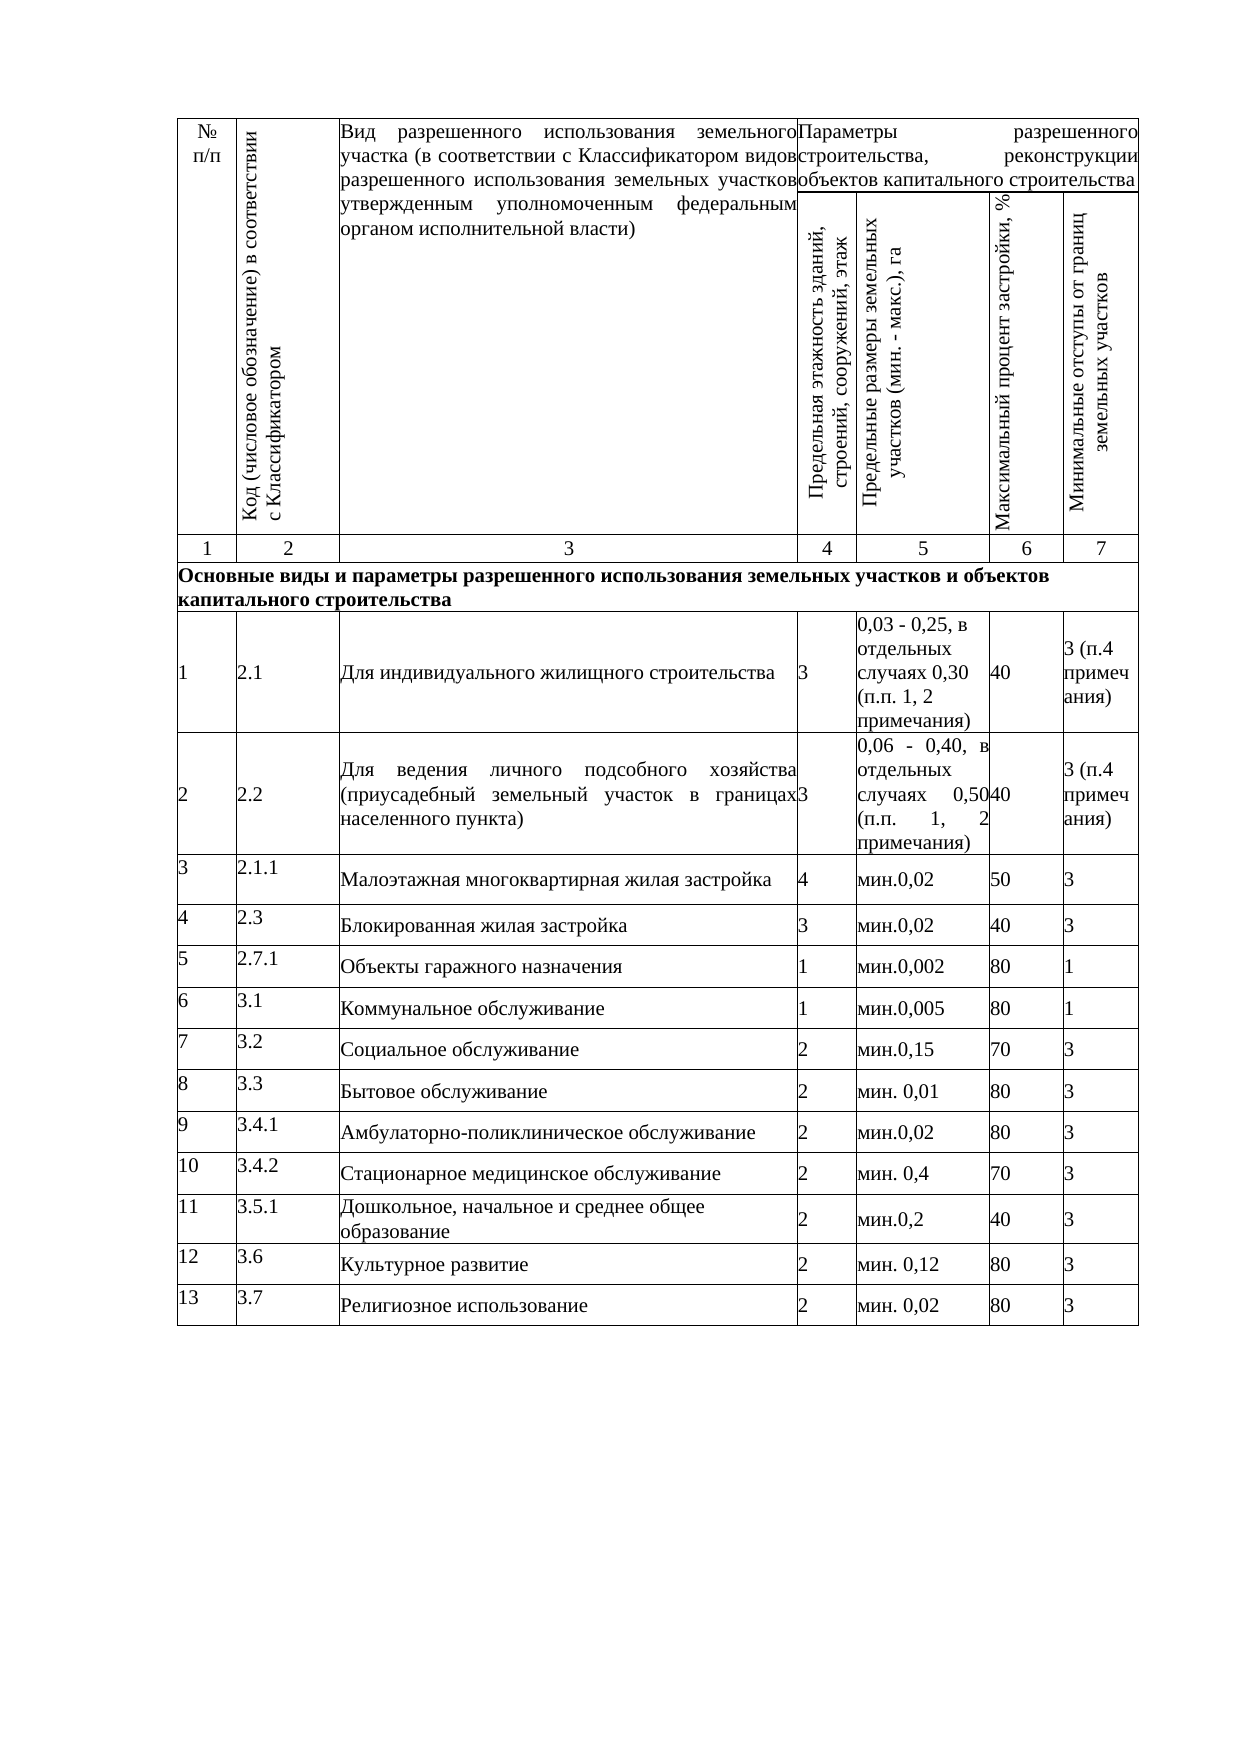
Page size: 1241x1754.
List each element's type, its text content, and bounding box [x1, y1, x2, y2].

table_cell 2 [237, 535, 339, 562]
table_cell 3 (п.4 примечания) [1064, 733, 1138, 854]
table_cell мин. 0,02 [857, 1285, 989, 1325]
table_cell 0,06 - 0,40, в отдельных случаях 0,50 (п.п. 1, 2 примечания) [857, 733, 989, 854]
table_cell 40 [990, 905, 1063, 945]
table_cell Для индивидуального жилищного строительства [340, 612, 797, 732]
table_cell мин.0,02 [857, 855, 989, 904]
table_cell 6 [990, 535, 1063, 562]
table_cell 3 [1064, 1029, 1138, 1069]
table_cell 0,03 - 0,25, в отдельных случаях 0,30 (п.п. 1, 2 примечания) [857, 612, 989, 732]
table_cell 12 [178, 1244, 236, 1284]
table_cell мин.0,005 [857, 988, 989, 1028]
table_cell 70 [990, 1029, 1063, 1069]
table_cell 3 [798, 733, 856, 854]
table_cell 2 [178, 733, 236, 854]
table_cell Религиозное использование [340, 1285, 797, 1325]
table_cell 7 [178, 1029, 236, 1069]
table_cell мин. 0,4 [857, 1153, 989, 1193]
table_cell 80 [990, 1070, 1063, 1111]
table_cell 80 [990, 1285, 1063, 1325]
table_cell 3 [1064, 905, 1138, 945]
table_cell 5 [178, 946, 236, 987]
table_cell 2 [798, 1112, 856, 1152]
table_cell 3 [1064, 855, 1138, 904]
table_cell 1 [1064, 946, 1138, 987]
table_cell Минимальные отступы от границ земельных участков [1064, 193, 1138, 533]
table_cell 2 [798, 1195, 856, 1243]
table_header Параметры разрешенного строительства, реконструкции объектов капитального строительства [798, 119, 1138, 191]
table_cell 3 [178, 855, 236, 904]
table_cell 1 [178, 535, 236, 562]
table_cell Культурное развитие [340, 1244, 797, 1284]
table_cell Малоэтажная многоквартирная жилая застройка [340, 855, 797, 904]
table_cell Предельная этажность зданий, строений, сооружений, этаж [798, 193, 856, 533]
table_cell 3.6 [237, 1244, 339, 1284]
table_cell 2 [798, 1285, 856, 1325]
table_cell 11 [178, 1195, 236, 1243]
table_header Вид разрешенного использования земельного участка (в соответствии с Классификатором видов разрешенного использования земельных участков утвержденным уполномоченным федеральным органом исполнительной власти) [340, 119, 797, 533]
table_cell Бытовое обслуживание [340, 1070, 797, 1111]
table_cell 5 [857, 535, 989, 562]
table_cell 3 [1064, 1195, 1138, 1243]
table_cell 3.4.1 [237, 1112, 339, 1152]
table_cell 2 [798, 1029, 856, 1069]
table_cell 2.7.1 [237, 946, 339, 987]
table_cell 80 [990, 1112, 1063, 1152]
table_cell 6 [178, 988, 236, 1028]
table_cell мин. 0,01 [857, 1070, 989, 1111]
table_cell Максимальный процент застройки, % [990, 193, 1063, 533]
table_cell 3 [340, 535, 797, 562]
table_cell 3 (п.4 примечания) [1064, 612, 1138, 732]
table_cell 1 [798, 946, 856, 987]
table_header № п/п [178, 119, 236, 533]
table_cell 1 [1064, 988, 1138, 1028]
table_cell 2.1.1 [237, 855, 339, 904]
table_cell 80 [990, 988, 1063, 1028]
table_cell 3.3 [237, 1070, 339, 1111]
table_cell 2.1 [237, 612, 339, 732]
table_cell 50 [990, 855, 1063, 904]
table_cell 3 [1064, 1070, 1138, 1111]
table_cell 80 [990, 1244, 1063, 1284]
table_cell 3 [798, 612, 856, 732]
table_cell Стационарное медицинское обслуживание [340, 1153, 797, 1193]
table_header Код (числовое обозначение) в соответствии с Классификатором [237, 119, 339, 533]
table_cell 3.5.1 [237, 1195, 339, 1243]
table_cell 70 [990, 1153, 1063, 1193]
table_cell 3 [798, 905, 856, 945]
table_cell 1 [178, 612, 236, 732]
table_cell 40 [990, 1195, 1063, 1243]
table_cell 80 [990, 946, 1063, 987]
table_cell 2 [798, 1070, 856, 1111]
table_cell 3 [1064, 1112, 1138, 1152]
table_cell Для ведения личного подсобного хозяйства (приусадебный земельный участок в границах населенного пункта) [340, 733, 797, 854]
table_cell мин.0,2 [857, 1195, 989, 1243]
table_cell мин. 0,12 [857, 1244, 989, 1284]
table_cell 9 [178, 1112, 236, 1152]
table_cell 2.2 [237, 733, 339, 854]
table_cell Социальное обслуживание [340, 1029, 797, 1069]
table_cell 3.4.2 [237, 1153, 339, 1193]
table_cell 1 [798, 988, 856, 1028]
table_cell Объекты гаражного назначения [340, 946, 797, 987]
table_cell 13 [178, 1285, 236, 1325]
table_cell 40 [990, 612, 1063, 732]
table_cell 3 [1064, 1244, 1138, 1284]
table_cell Предельные размеры земельных участков (мин. - макс.), га [857, 193, 989, 533]
table_cell 8 [178, 1070, 236, 1111]
table_cell Амбулаторно-поликлиническое обслуживание [340, 1112, 797, 1152]
table_cell 4 [798, 535, 856, 562]
table_cell мин.0,02 [857, 905, 989, 945]
table_cell 7 [1064, 535, 1138, 562]
table_cell 3 [1064, 1153, 1138, 1193]
table_cell Блокированная жилая застройка [340, 905, 797, 945]
table_cell 3.7 [237, 1285, 339, 1325]
table_cell 4 [798, 855, 856, 904]
table_cell мин.0,02 [857, 1112, 989, 1152]
table_cell 2 [798, 1153, 856, 1193]
table_cell Дошкольное, начальное и среднее общее образование [340, 1195, 797, 1243]
table_cell 3.2 [237, 1029, 339, 1069]
table_cell 3.1 [237, 988, 339, 1028]
table_cell мин.0,15 [857, 1029, 989, 1069]
table_cell 3 [1064, 1285, 1138, 1325]
table_cell мин.0,002 [857, 946, 989, 987]
table_cell 2 [798, 1244, 856, 1284]
table_cell Коммунальное обслуживание [340, 988, 797, 1028]
table_cell 2.3 [237, 905, 339, 945]
table_cell 40 [990, 733, 1063, 854]
table_cell 4 [178, 905, 236, 945]
table_cell Основные виды и параметры разрешенного использования земельных участков и объектов капитального строительства [178, 563, 1138, 611]
table_cell 10 [178, 1153, 236, 1193]
